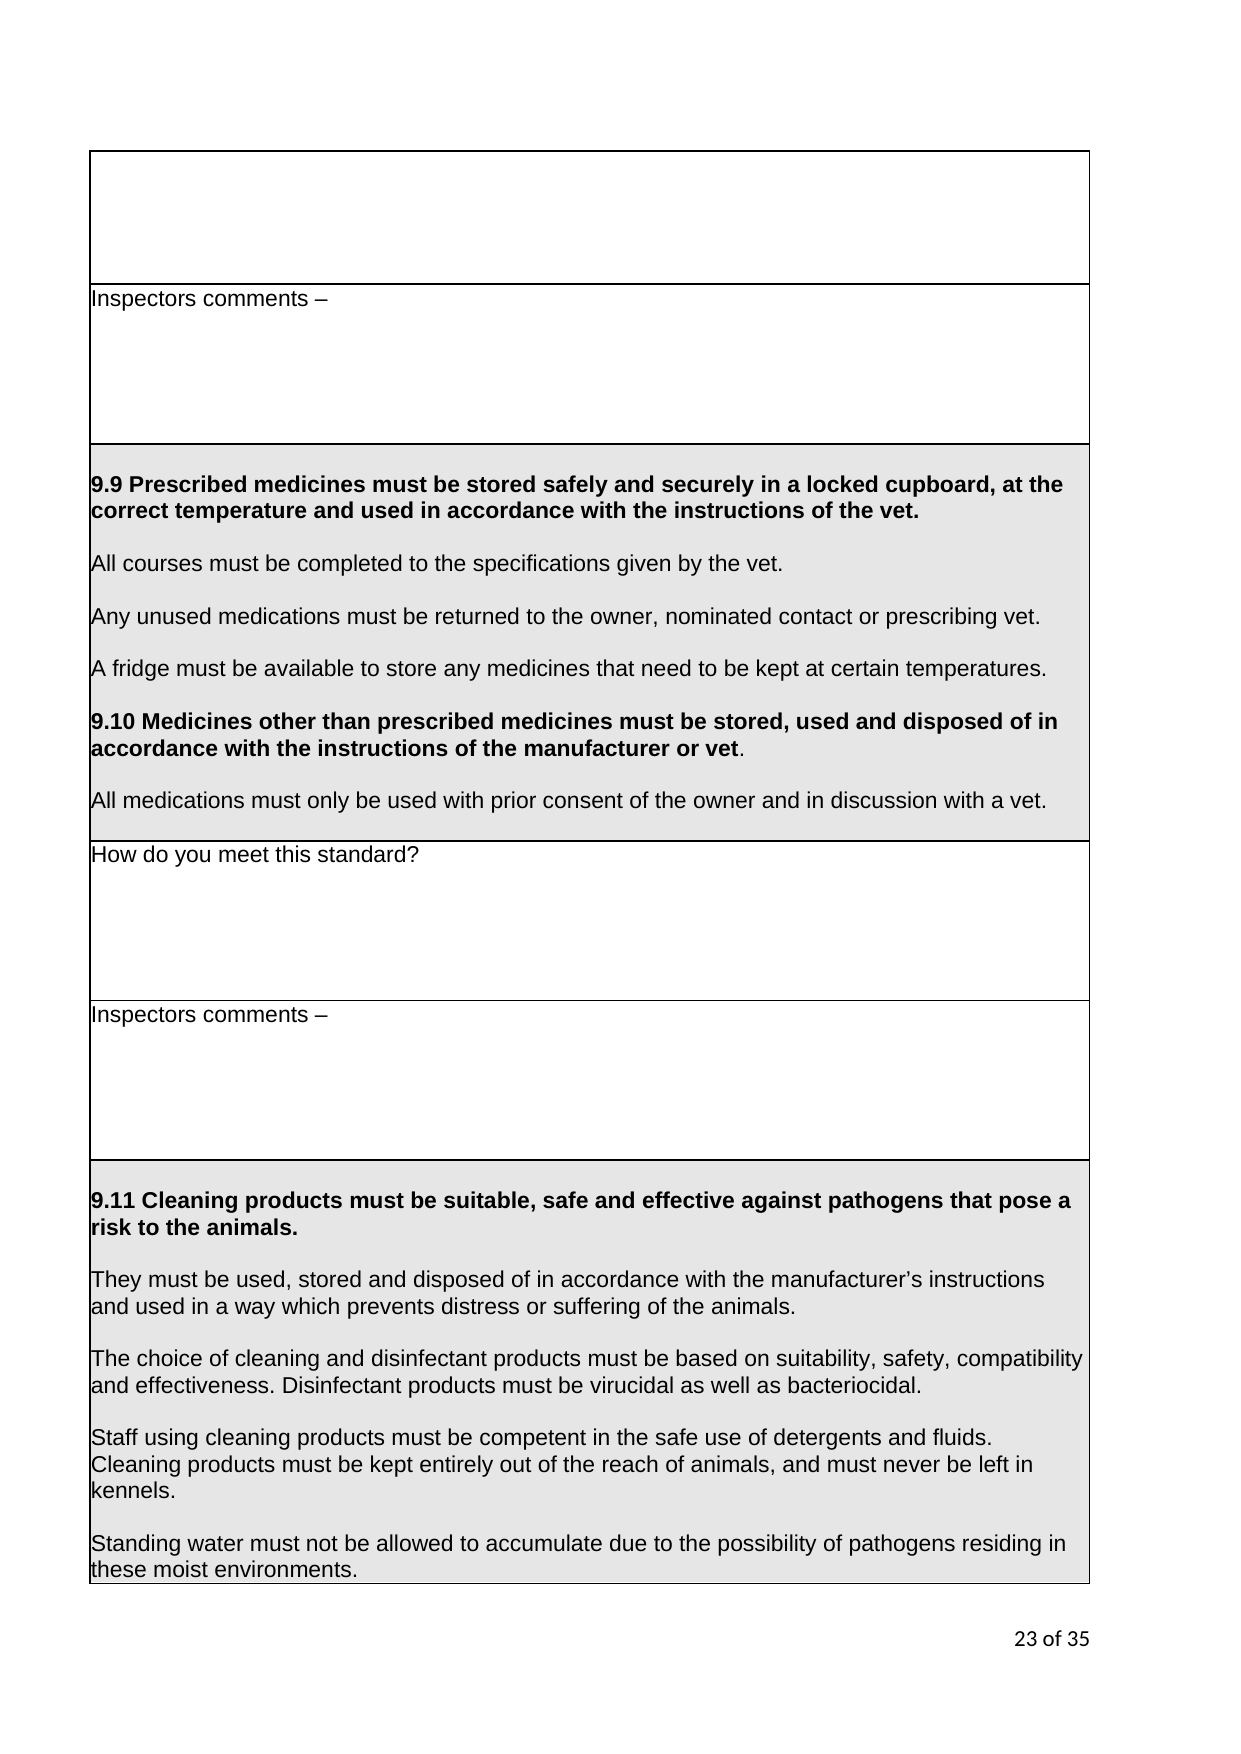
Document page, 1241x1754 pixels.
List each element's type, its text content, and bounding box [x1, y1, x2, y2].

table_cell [91, 1161, 1089, 1582]
table_cell 9.9 Prescribed medicines must be stored safely and securely in a locked cupboard, at the correct temperature and used in accordance with the instructions of the vet. All courses must be completed to the specifications given by the vet. Any unused medications must be returned to the owner, nominated contact or prescribing vet. A fridge must be available to store any medicines that need to be kept at certain temperatures. 9.10 Medicines other than prescribed medicines must be stored, used and disposed of in accordance with the instructions of the manufacturer or vet. All medications must only be used with prior consent of the owner and in discussion with a vet. [91, 445, 1089, 840]
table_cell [91, 152, 1089, 283]
table_cell Inspectors comments – [91, 285, 1089, 443]
table_cell How do you meet this standard? [91, 842, 1089, 999]
table_cell Inspectors comments – [91, 1001, 1089, 1159]
